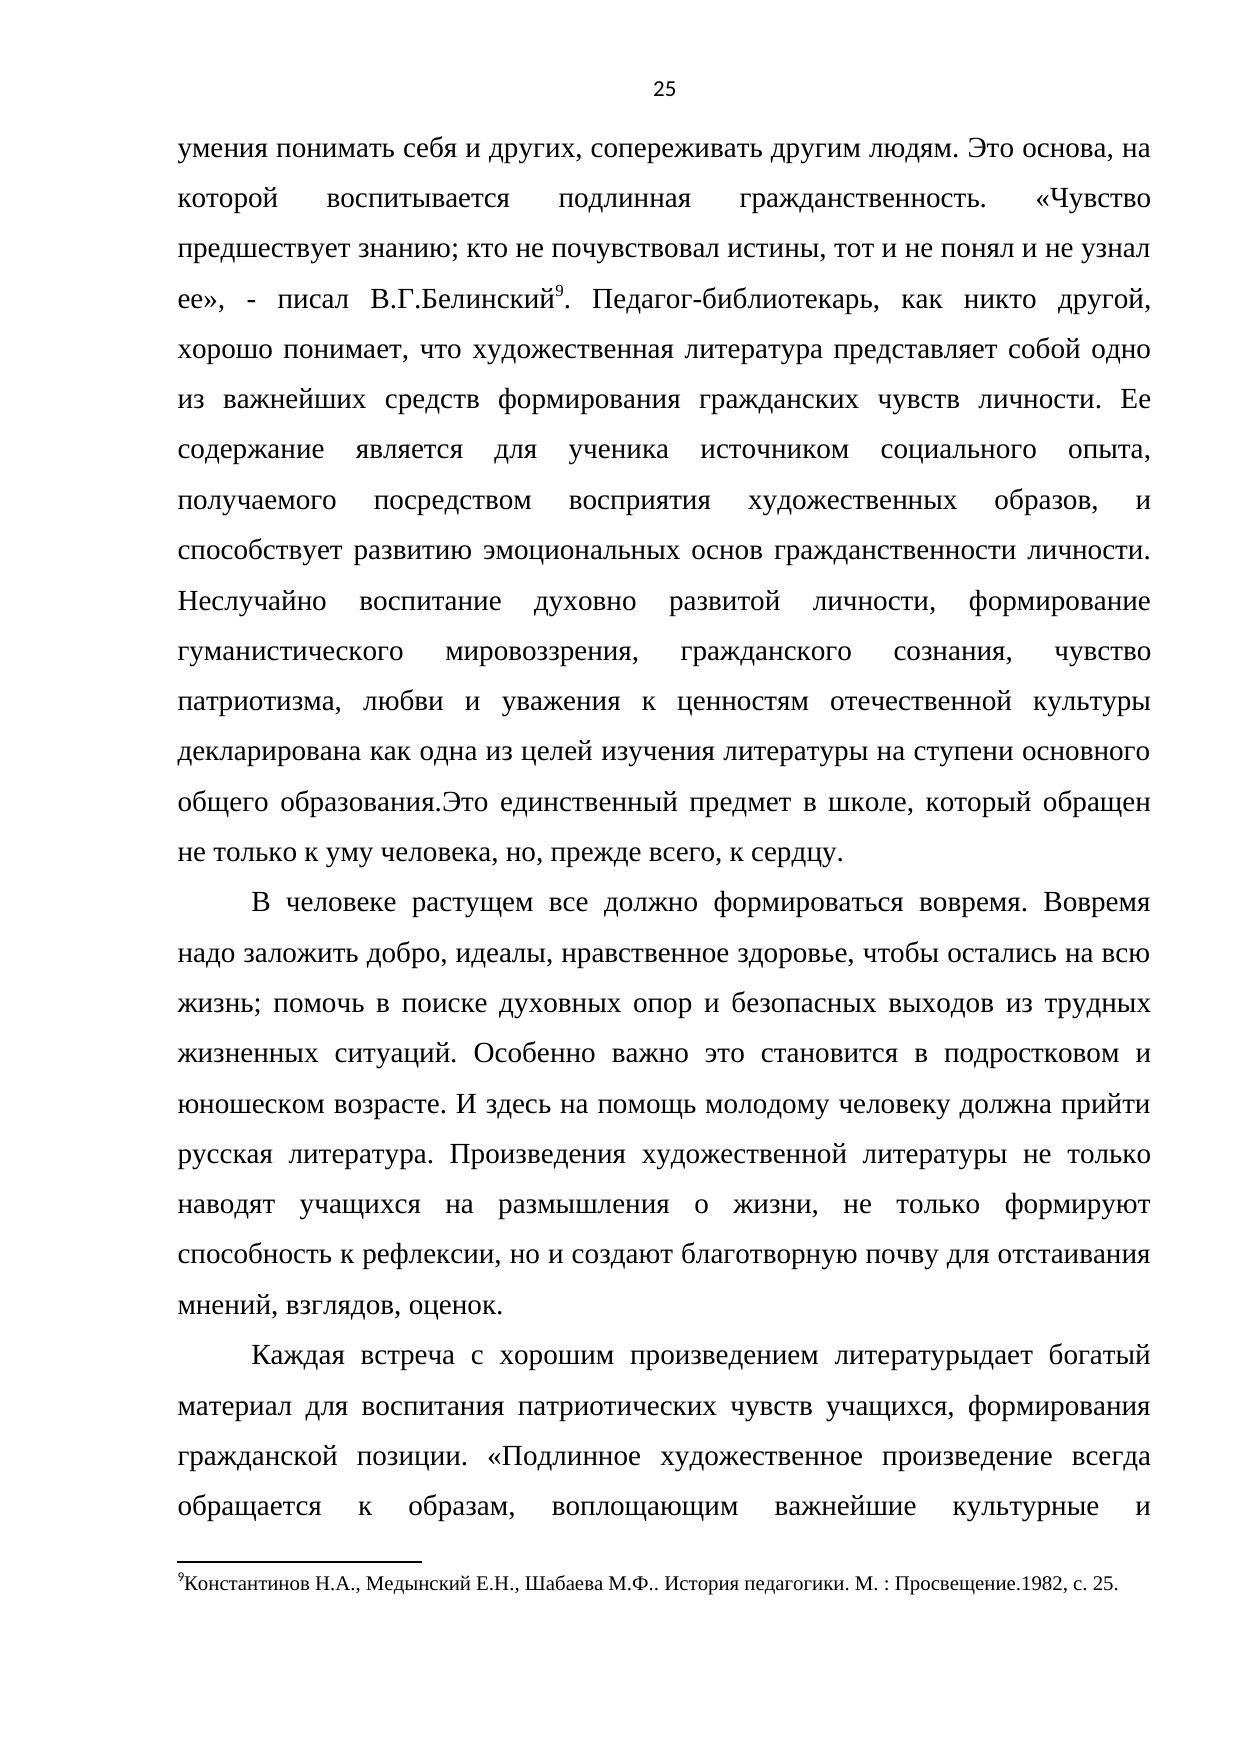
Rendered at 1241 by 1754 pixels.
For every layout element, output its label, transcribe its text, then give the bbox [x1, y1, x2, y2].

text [177, 1337, 1152, 1522]
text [177, 130, 1152, 868]
text В человеке растущем все должно формироваться вовремя. Вовремя надо заложить добро, идеалы, нравственное здоровье, чтобы остались на всю жизнь; помочь в поиске духовных опор и безопасных выходов из трудных жизненных ситуаций. Особенно важно это становится в подростковом и юношеском возрасте. И здесь на помощь молодому человеку должна прийти русская литература. Произведения художественной литературы не только наводят учащихся на размышления о жизни, не только формируют способность к рефлексии, но и создают благотворную почву для отстаивания мнений, взглядов, оценок. [177, 884, 1152, 1321]
